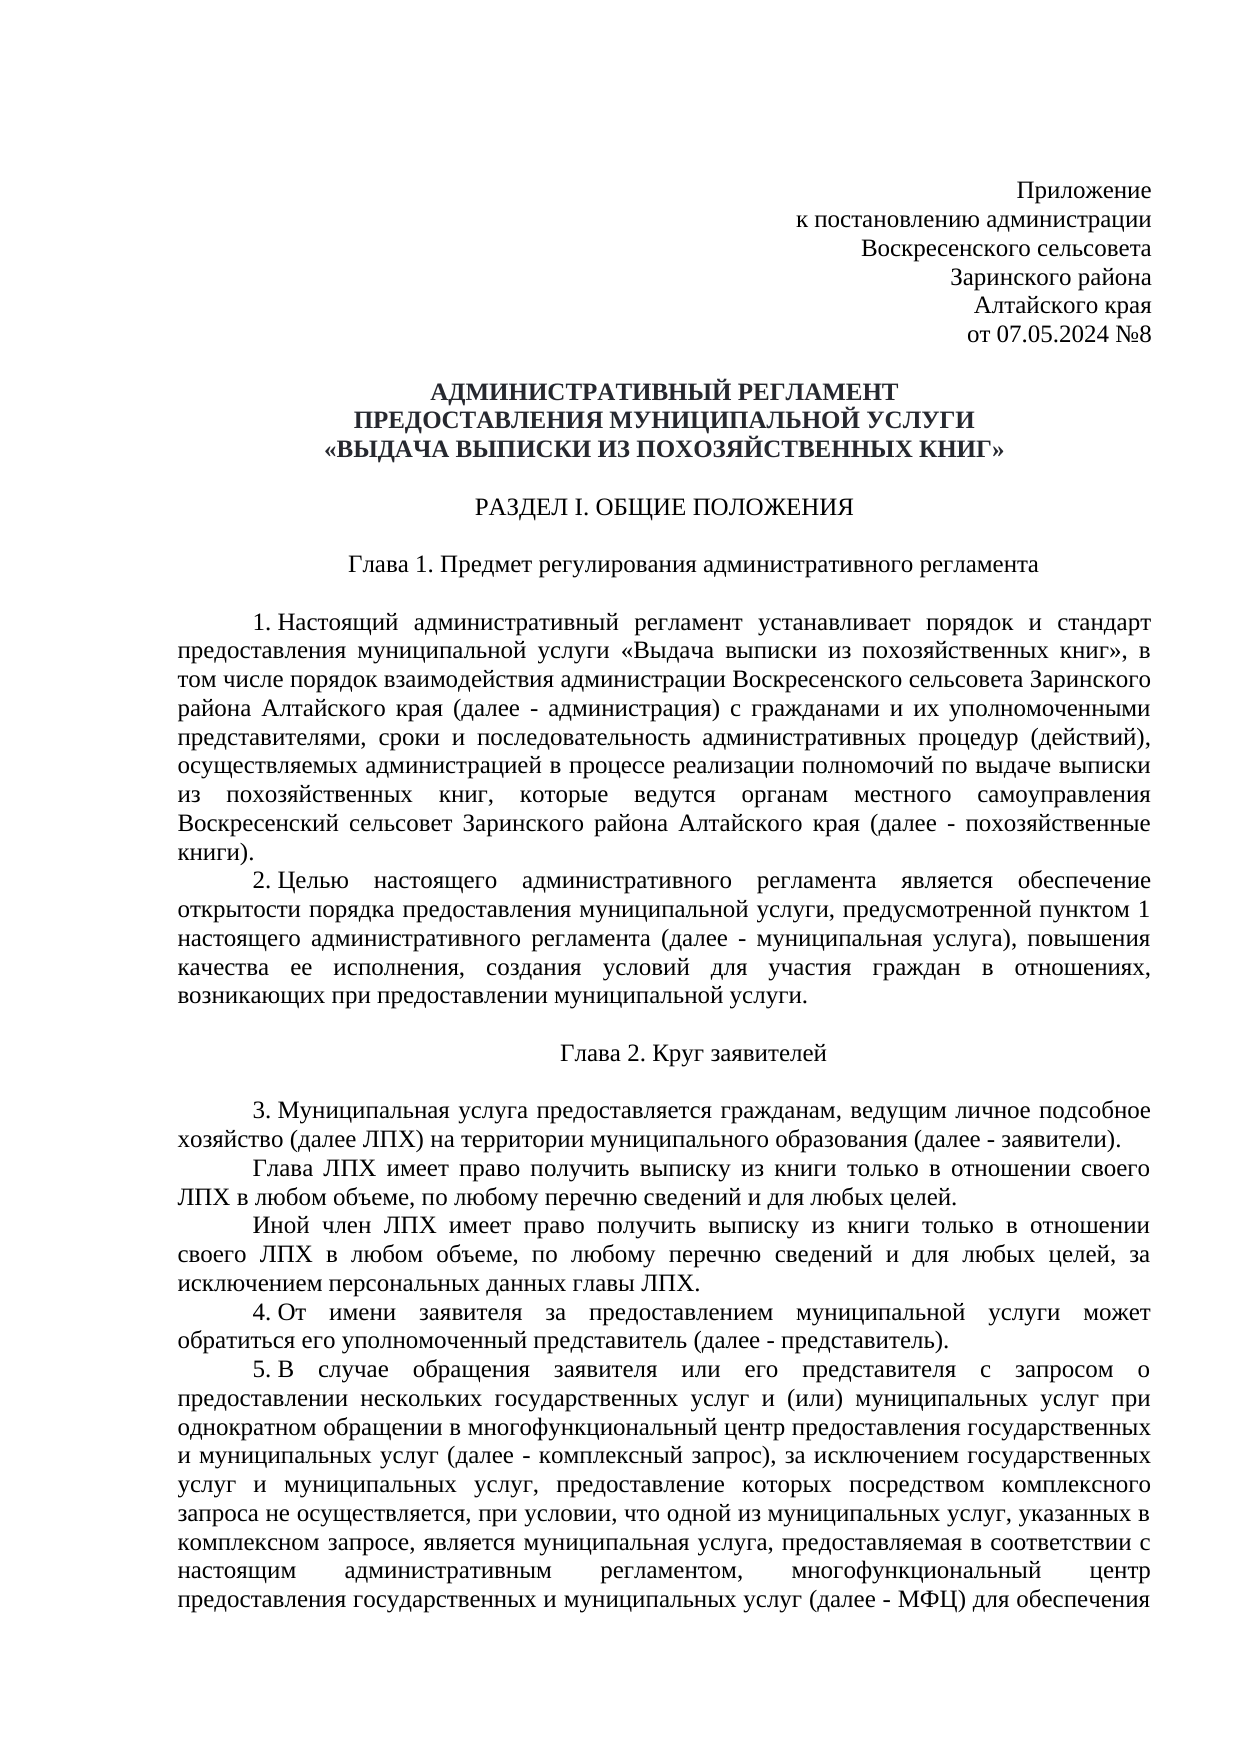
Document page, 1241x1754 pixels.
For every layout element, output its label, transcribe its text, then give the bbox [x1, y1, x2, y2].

text «ВЫДАЧА ВЫПИСКИ ИЗ ПОХОЗЯЙСТВЕННЫХ КНИГ» [177, 434, 1152, 463]
text Заринского района [177, 262, 1152, 291]
text РАЗДЕЛ I. ОБЩИЕ ПОЛОЖЕНИЯ [177, 492, 1152, 521]
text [177, 1354, 1152, 1613]
text от 07.05.2024 №8 [177, 319, 1152, 348]
text ПРЕДОСТАВЛЕНИЯ МУНИЦИПАЛЬНОЙ УСЛУГИ [177, 406, 1152, 434]
text Приложение [177, 176, 1152, 204]
text Глава 1. Предмет регулирования административного регламента [177, 549, 1152, 578]
text 4. От имени заявителя за предоставлением муниципальной услуги может обратиться его уполномоченный представитель (далее - представитель). [177, 1297, 1152, 1354]
text Глава ЛПХ имеет право получить выписку из книги только в отношении своего ЛПХ в любом объеме, по любому перечню сведений и для любых целей. [177, 1153, 1152, 1211]
text Воскресенского сельсовета [177, 233, 1152, 262]
text 2. Целью настоящего административного регламента является обеспечение открытости порядка предоставления муниципальной услуги, предусмотренной пунктом 1 настоящего административного регламента (далее - муниципальная услуга), повышения качества ее исполнения, создания условий для участия граждан в отношениях, возникающих при предоставлении муниципальной услуги. [177, 866, 1152, 1009]
text Глава 2. Круг заявителей [177, 1038, 1152, 1067]
text АДМИНИСТРАТИВНЫЙ РЕГЛАМЕНТ [177, 377, 1152, 406]
text 1. Настоящий административный регламент устанавливает порядок и стандарт предоставления муниципальной услуги «Выдача выписки из похозяйственных книг», в том числе порядок взаимодействия администрации Воскресенского сельсовета Заринского района Алтайского края (далее - администрация) с гражданами и их уполномоченными представителями, сроки и последовательность административных процедур (действий), осуществляемых администрацией в процессе реализации полномочий по выдаче выписки из похозяйственных книг, которые ведутся органам местного самоуправления Воскресенский сельсовет Заринского района Алтайского края (далее - похозяйственные книги). [177, 607, 1152, 866]
text 3. Муниципальная услуга предоставляется гражданам, ведущим личное подсобное хозяйство (далее ЛПХ) на территории муниципального образования (далее - заявители). [177, 1096, 1152, 1153]
text к постановлению администрации [177, 204, 1152, 233]
text Иной член ЛПХ имеет право получить выписку из книги только в отношении своего ЛПХ в любом объеме, по любому перечню сведений и для любых целей, за исключением персональных данных главы ЛПХ. [177, 1211, 1152, 1297]
text Алтайского края [177, 291, 1152, 319]
